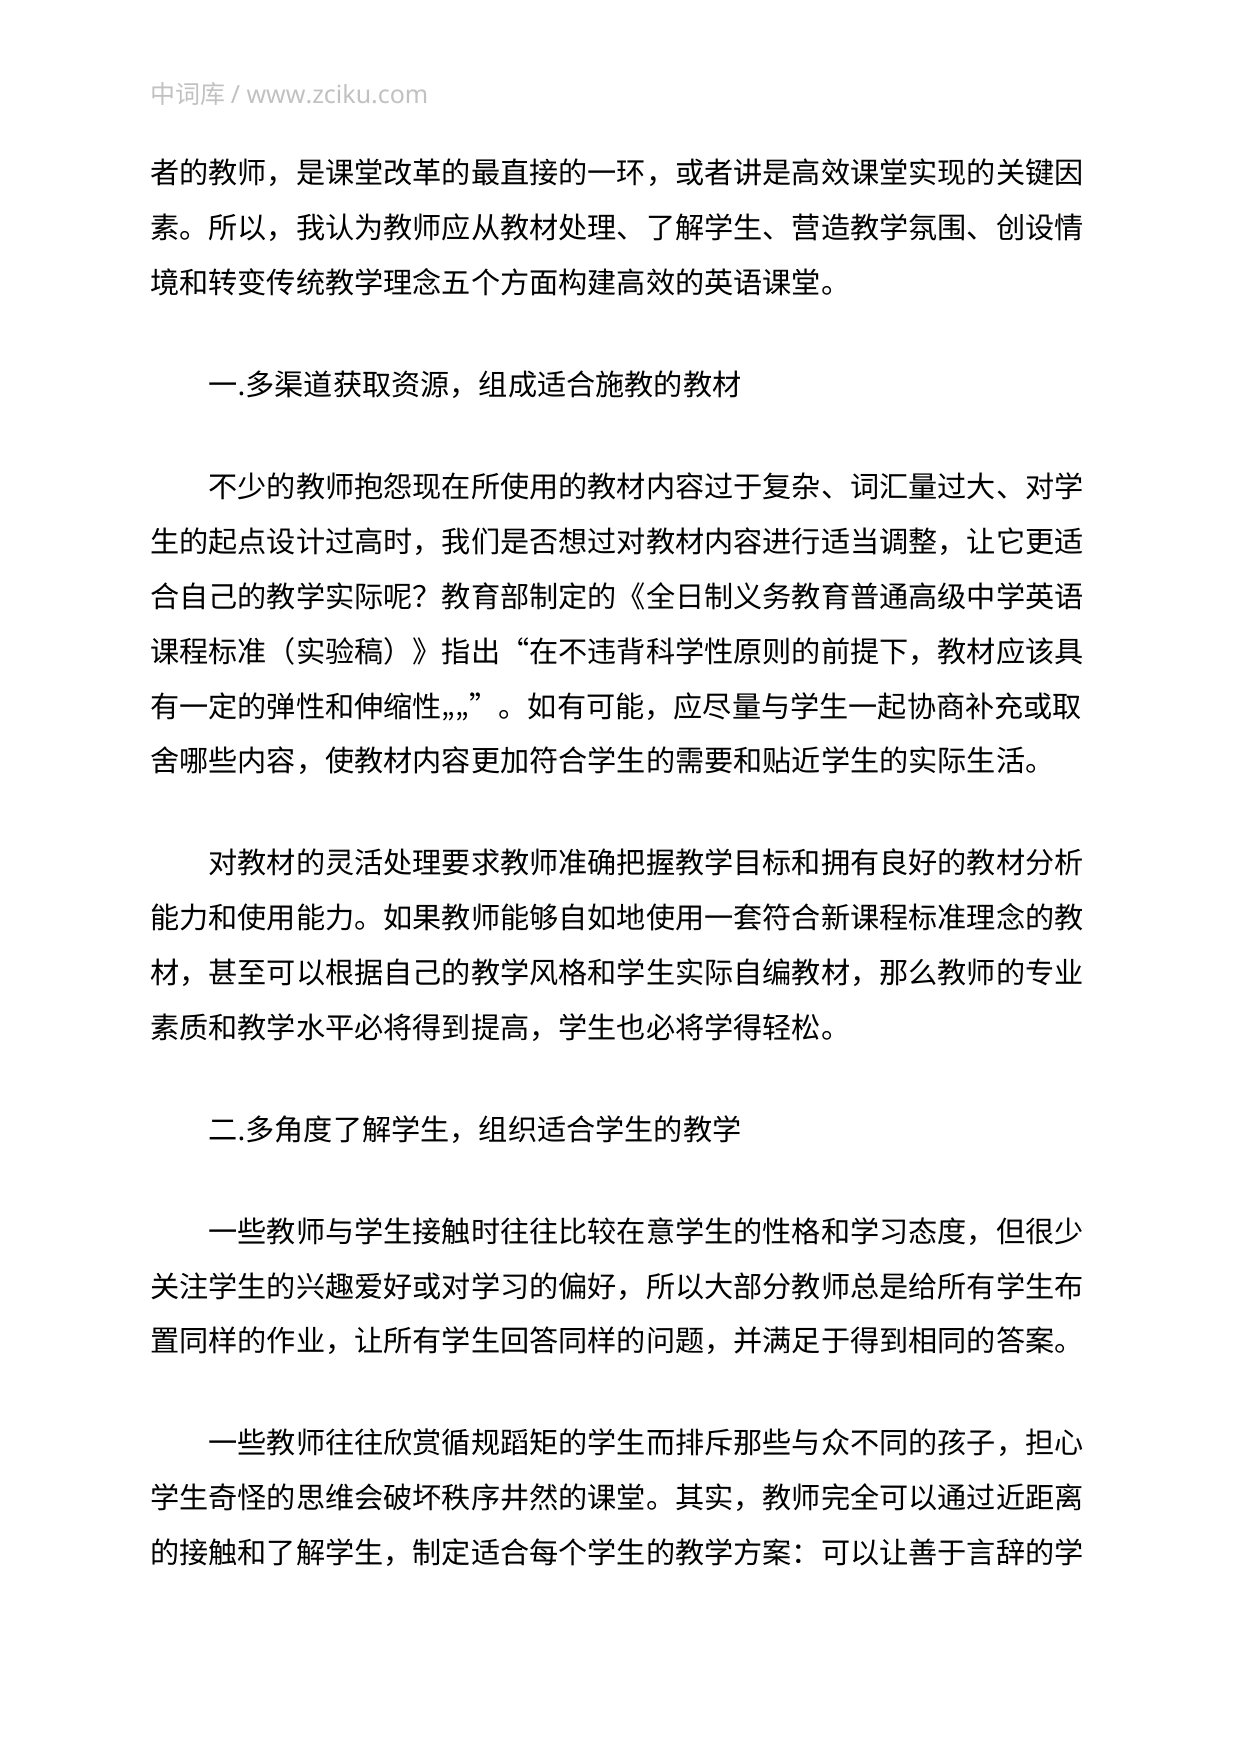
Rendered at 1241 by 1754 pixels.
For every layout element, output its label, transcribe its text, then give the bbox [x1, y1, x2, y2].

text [150, 1420, 1090, 1572]
text 一.多渠道获取资源，组成适合施教的教材 [150, 362, 1090, 404]
text 不少的教师抱怨现在所使用的教材内容过于复杂、词汇量过大、对学生的起点设计过高时，我们是否想过对教材内容进行适当调整，让它更适合自己的教学实际呢？教育部制定的《全日制义务教育普通高级中学英语课程标准（实验稿）》指出“在不违背科学性原则的前提下，教材应该具有一定的弹性和伸缩性„„”。如有可能，应尽量与学生一起协商补充或取舍哪些内容，使教材内容更加符合学生的需要和贴近学生的实际生活。 [150, 463, 1090, 780]
text 对教材的灵活处理要求教师准确把握教学目标和拥有良好的教材分析能力和使用能力。如果教师能够自如地使用一套符合新课程标准理念的教材，甚至可以根据自己的教学风格和学生实际自编教材，那么教师的专业素质和教学水平必将得到提高，学生也必将学得轻松。 [150, 840, 1090, 1047]
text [150, 150, 1090, 302]
text 二.多角度了解学生，组织适合学生的教学 [150, 1106, 1090, 1149]
text 一些教师与学生接触时往往比较在意学生的性格和学习态度，但很少关注学生的兴趣爱好或对学习的偏好，所以大部分教师总是给所有学生布置同样的作业，让所有学生回答同样的问题，并满足于得到相同的答案。 [150, 1208, 1090, 1360]
